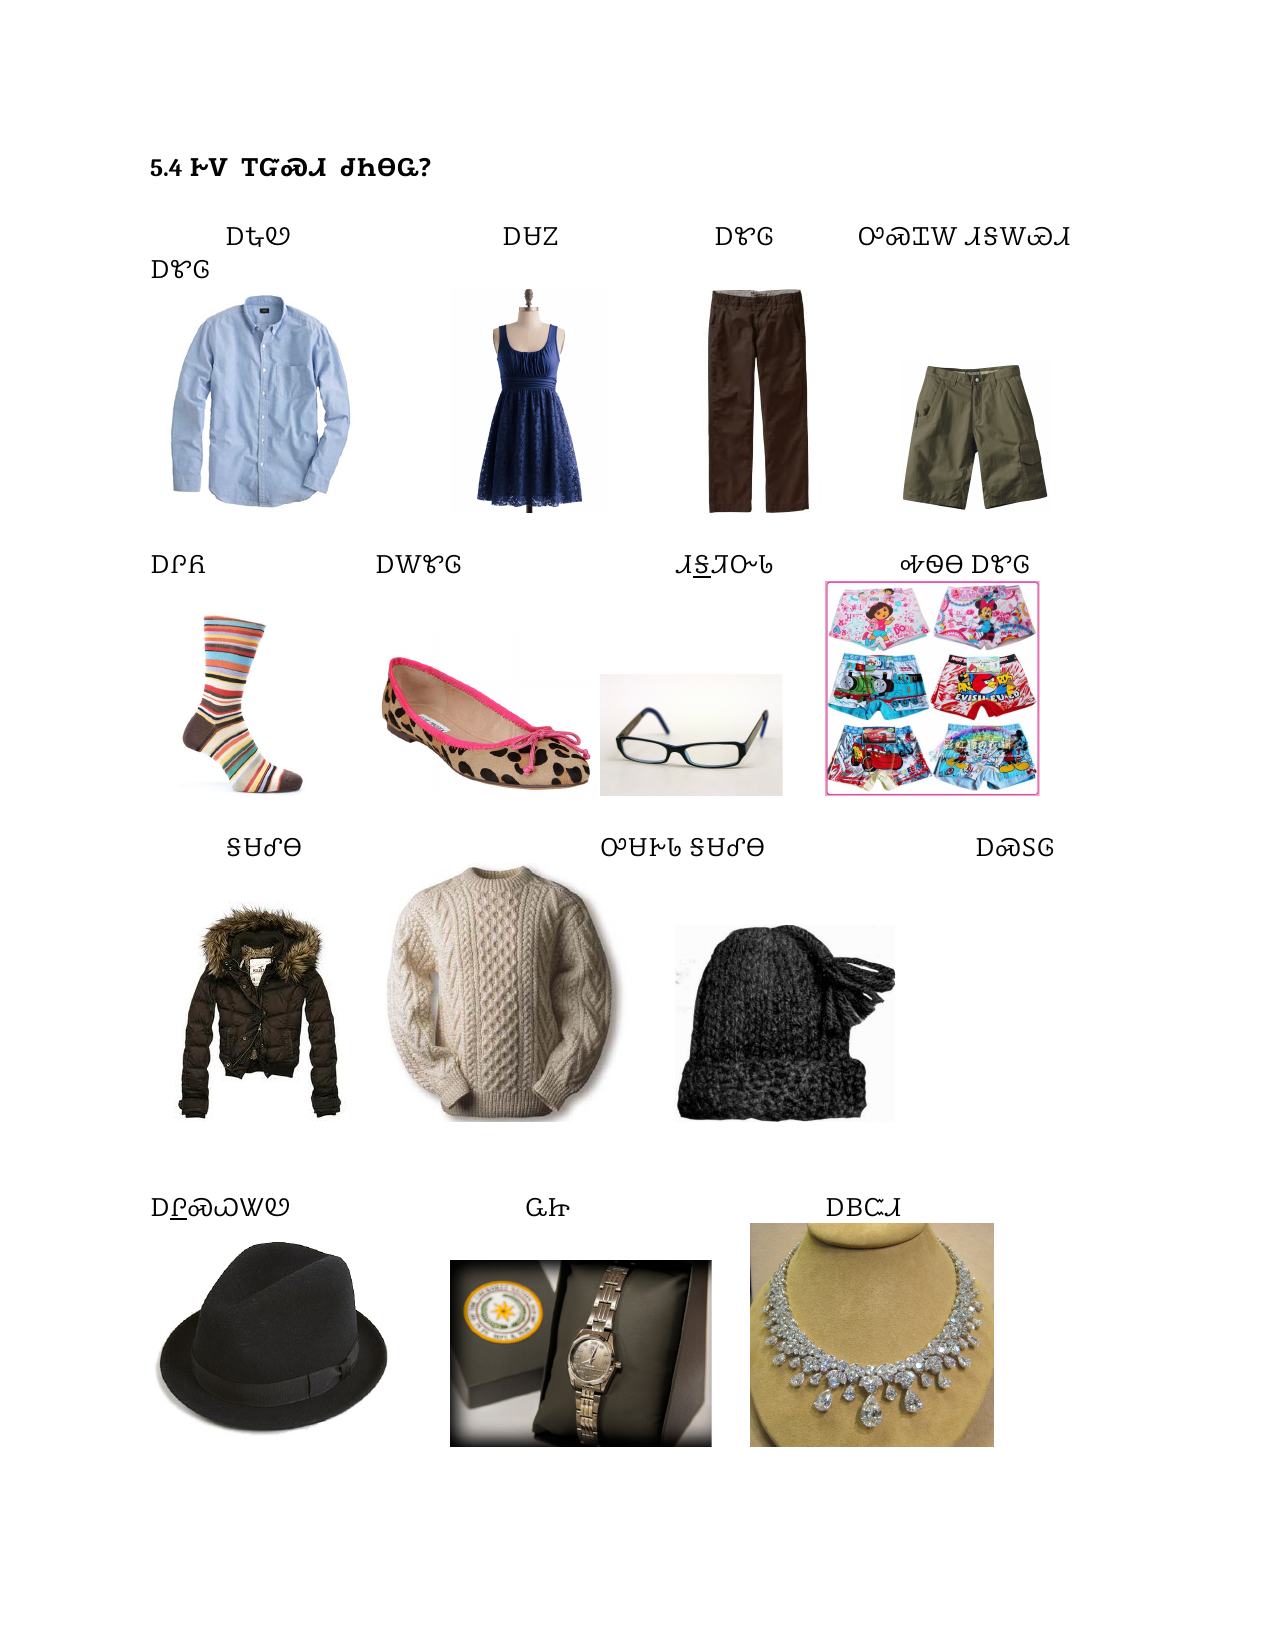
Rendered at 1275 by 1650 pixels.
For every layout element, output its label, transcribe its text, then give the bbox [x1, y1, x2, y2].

picture [600, 674, 783, 796]
text 5.4 ᎨᏙ ᎢᏳᏍᏗ ᏧᏂᎾᏩ? [150, 150, 1125, 184]
text ᎠᎿᏬ ᎠᏌᏃ ᎠᏑᎶ ᎤᏍᏆᎳ ᏗᎦᎳᏯᏗ ᎠᏑᎶ [150, 218, 1125, 286]
picture [450, 1260, 712, 1447]
text ᎠᎵᏍᏇᏔᏬ ᏩᏥ ᎠᏴᏨᏗ [150, 1189, 1125, 1223]
picture [375, 631, 596, 796]
text ᎦᏌᎴᎾ ᎤᏌᎨᏓ ᎦᏌᎴᎾ ᎠᏍᏚᎶ [225, 830, 1125, 864]
picture [675, 289, 842, 513]
picture [750, 1223, 994, 1447]
picture [150, 287, 375, 513]
picture [150, 610, 336, 796]
picture [900, 361, 1052, 513]
picture [150, 1232, 396, 1447]
picture [675, 925, 896, 1122]
text ᎠᎵᏲ ᎠᎳᏑᎶ ᏗᎦᏘᏅᏓ ᎭᏫᎾ ᎠᏑᎶ [150, 547, 1125, 581]
picture [825, 581, 1040, 796]
picture [450, 286, 609, 513]
picture [375, 863, 633, 1122]
picture [150, 901, 370, 1122]
